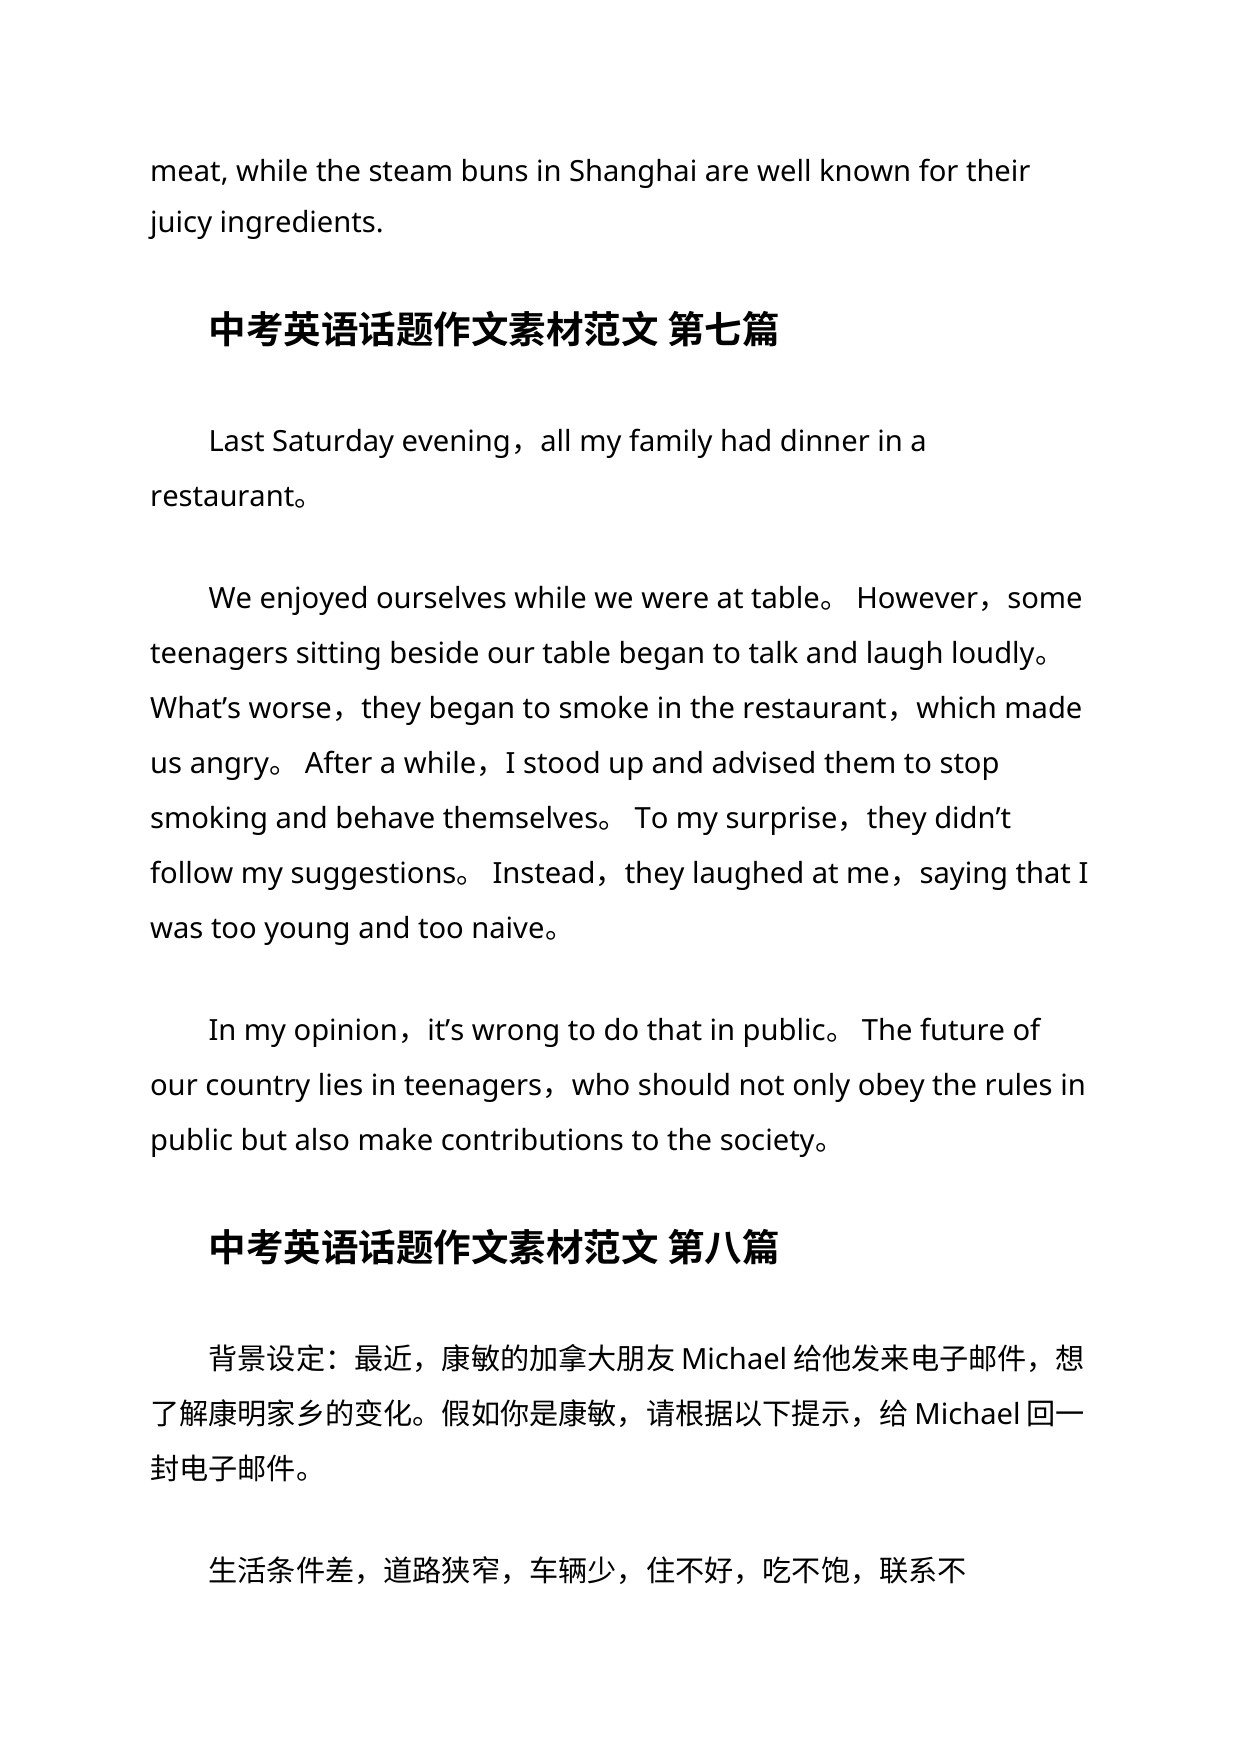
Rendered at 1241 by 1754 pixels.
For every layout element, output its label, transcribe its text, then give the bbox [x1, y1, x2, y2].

text We enjoyed ourselves while we were at table。 However，some teenagers sitting beside our table began to talk and laugh loudly。 What’s worse，they began to smoke in the restaurant，which made us angry。 After a while，I stood up and advised them to stop smoking and behave themselves。 To my surprise，they didn’t follow my suggestions。 Instead，they laughed at me，saying that I was too young and too naive。 [150, 574, 1090, 947]
text 中考英语话题作文素材范文 第八篇 [150, 1218, 1090, 1273]
text 背景设定：最近，康敏的加拿大朋友Michael给他发来电子邮件，想了解康明家乡的变化。假如你是康敏，请根据以下提示，给Michael回一封电子邮件。 [150, 1336, 1090, 1488]
text 中考英语话题作文素材范文 第七篇 [150, 300, 1090, 354]
text Last Saturday evening，all my family had dinner in a restaurant。 [150, 417, 1090, 515]
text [150, 1547, 1090, 1590]
text In my opinion，it’s wrong to do that in public。 The future of our country lies in teenagers，who should not only obey the rules in public but also make contributions to the society。 [150, 1006, 1090, 1159]
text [150, 150, 1090, 241]
